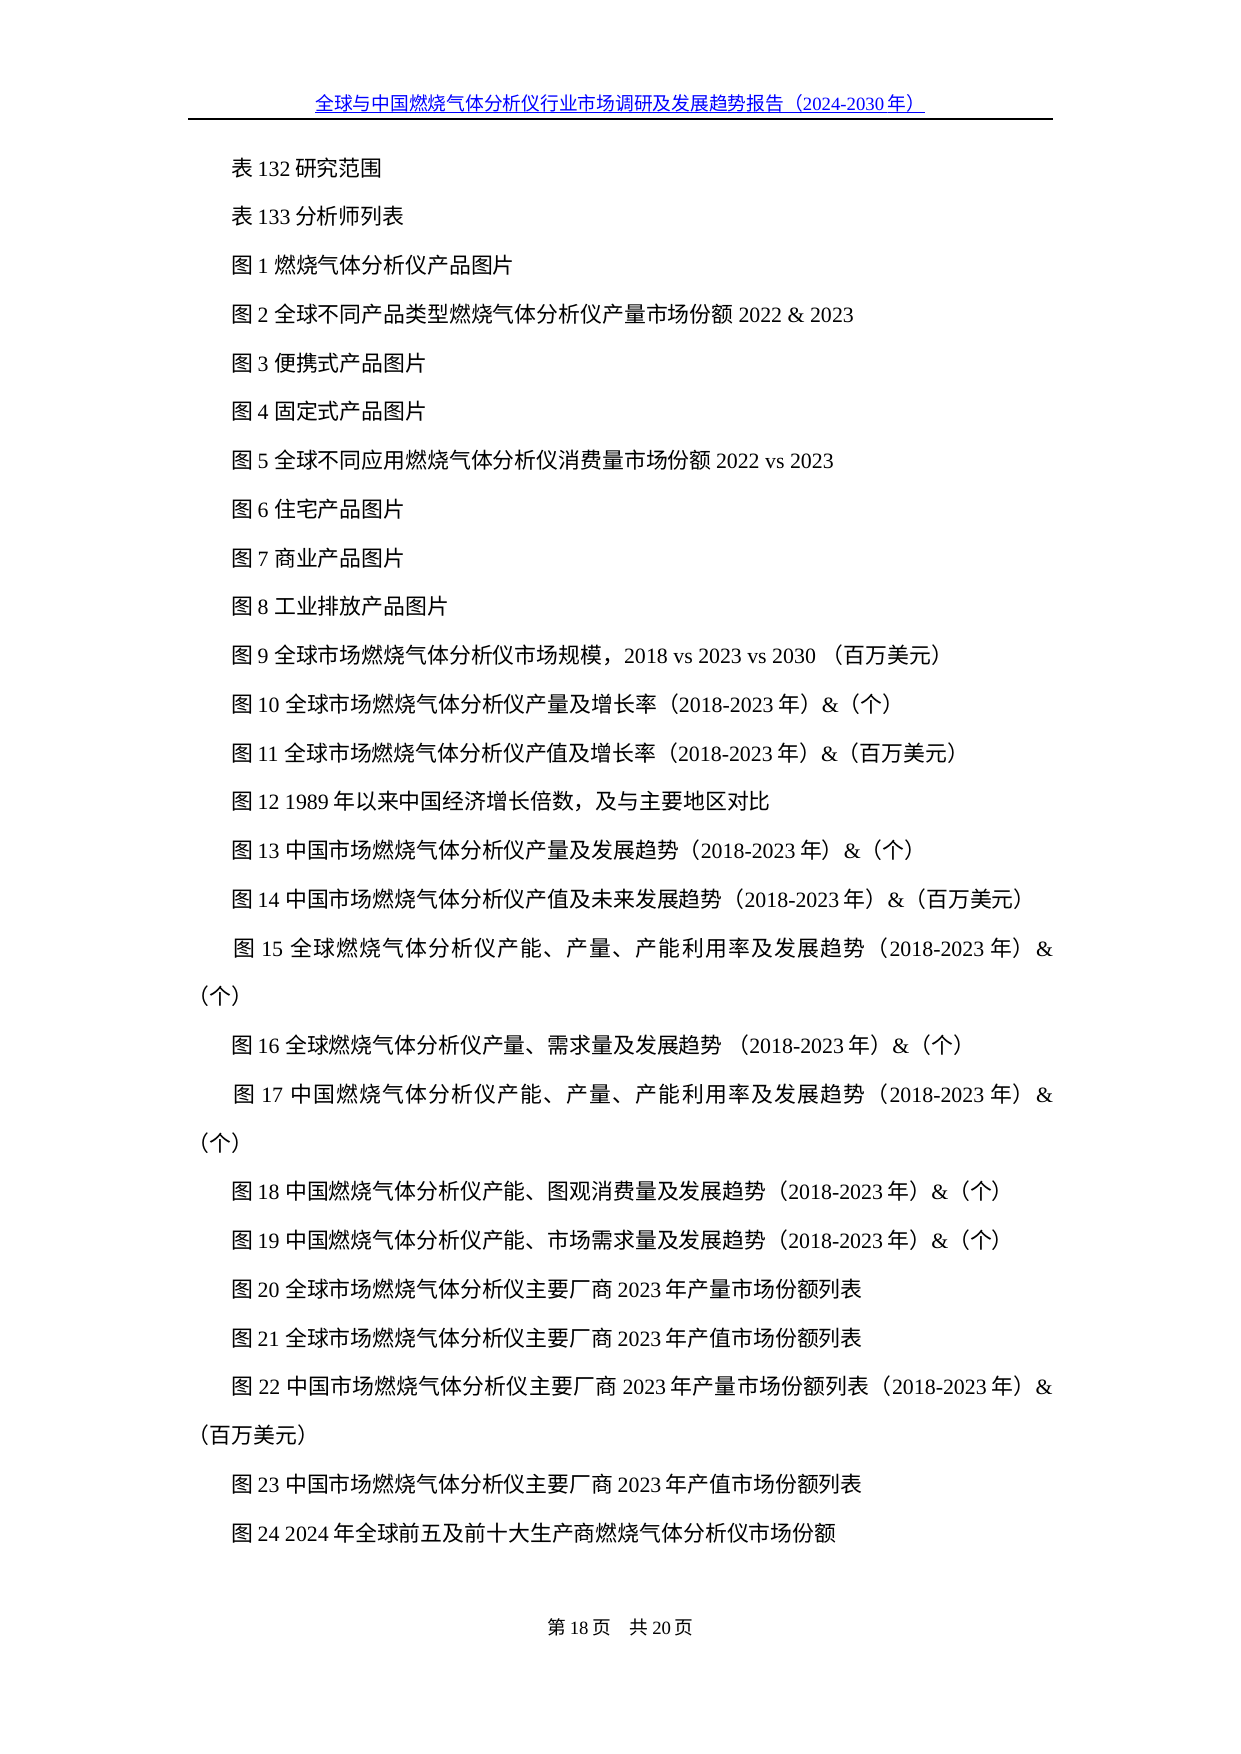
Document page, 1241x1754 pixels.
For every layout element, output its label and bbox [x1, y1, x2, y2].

text [187, 150, 1053, 1548]
